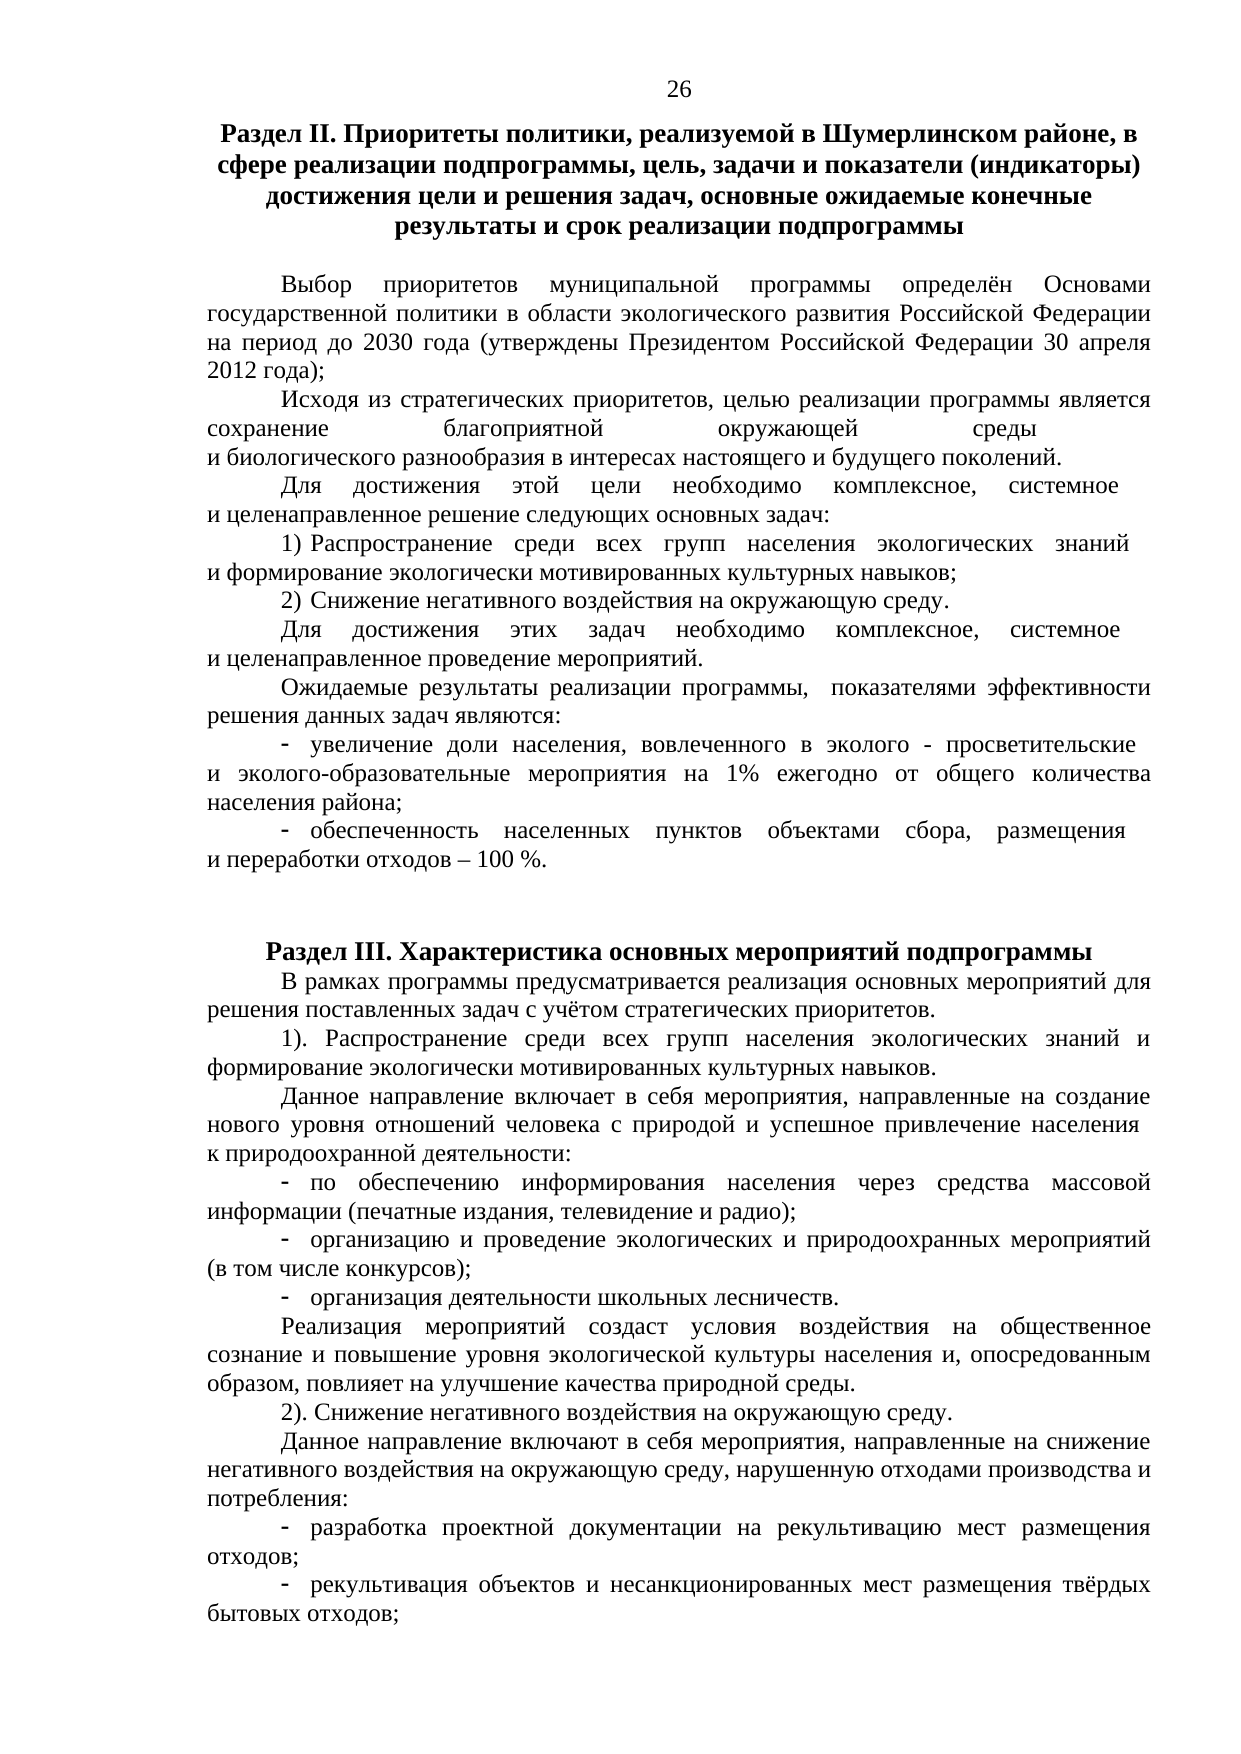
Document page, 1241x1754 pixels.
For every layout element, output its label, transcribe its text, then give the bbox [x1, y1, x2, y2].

text Данное направление включают в себя мероприятия, направленные на снижение негативного воздействия на окружающую среду, нарушенную отходами производства и потребления: [207, 1426, 1152, 1512]
list рекультивация объектов и несанкционированных мест размещения твёрдых бытовых отходов; [207, 1569, 1152, 1627]
list 2). Снижение негативного воздействия на окружающую среду. [207, 1397, 1152, 1426]
list обеспеченность населенных пунктов объектами сбора, размещения и переработки отходов – 100 %. [207, 816, 1152, 873]
text Реализация мероприятий создаст условия воздействия на общественное сознание и повышение уровня экологической культуры населения и, опосредованным образом, повлияет на улучшение качества природной среды. [207, 1311, 1152, 1397]
text 1). Распространение среди всех групп населения экологических знаний и формирование экологически мотивированных культурных навыков. [207, 1023, 1152, 1081]
list Распространение среди всех групп населения экологических знаний и формирование экологически мотивированных культурных навыков; [207, 528, 1152, 586]
list организацию и проведение экологических и природоохранных мероприятий (в том числе конкурсов); [207, 1224, 1152, 1282]
text Выбор приоритетов муниципальной программы определён Основами государственной политики в области экологического развития Российской Федерации на период до 2030 года (утверждены Президентом Российской Федерации 30 апреля 2012 года); [207, 269, 1152, 384]
text Исходя из стратегических приоритетов, целью реализации программы является сохранение благоприятной окружающей среды и биологического разнообразия в интересах настоящего и будущего поколений. [207, 384, 1152, 471]
text Раздел II. Приоритеты политики, реализуемой в Шумерлинском районе, в сфере реализации подпрограммы, цель, задачи и показатели (индикаторы) достижения цели и решения задач, основные ожидаемые конечные результаты и срок реализации подпрограммы [207, 118, 1152, 241]
list Снижение негативного воздействия на окружающую среду. [207, 586, 1152, 614]
list разработка проектной документации на рекультивацию мест размещения отходов; [207, 1512, 1152, 1569]
list организация деятельности школьных лесничеств. [207, 1282, 1152, 1311]
text Для достижения этих задач необходимо комплексное, системное и целенаправленное проведение мероприятий. [207, 614, 1152, 672]
list увеличение доли населения, вовлеченного в эколого - просветительские и эколого-образовательные мероприятия на 1% ежегодно от общего количества населения района; [207, 729, 1152, 816]
text В рамках программы предусматривается реализация основных мероприятий для решения поставленных задач с учётом стратегических приоритетов. [207, 966, 1152, 1023]
text Для достижения этой цели необходимо комплексное, системное и целенаправленное решение следующих основных задач: [207, 471, 1152, 528]
text Данное направление включает в себя мероприятия, направленные на создание нового уровня отношений человека с природой и успешное привлечение населения к природоохранной деятельности: [207, 1081, 1152, 1167]
text Раздел III. Характеристика основных мероприятий подпрограммы [207, 935, 1152, 966]
list по обеспечению информирования населения через средства массовой информации (печатные издания, телевидение и радио); [207, 1167, 1152, 1224]
list Ожидаемые результаты реализации программы, показателями эффективности решения данных задач являются: [207, 672, 1152, 729]
